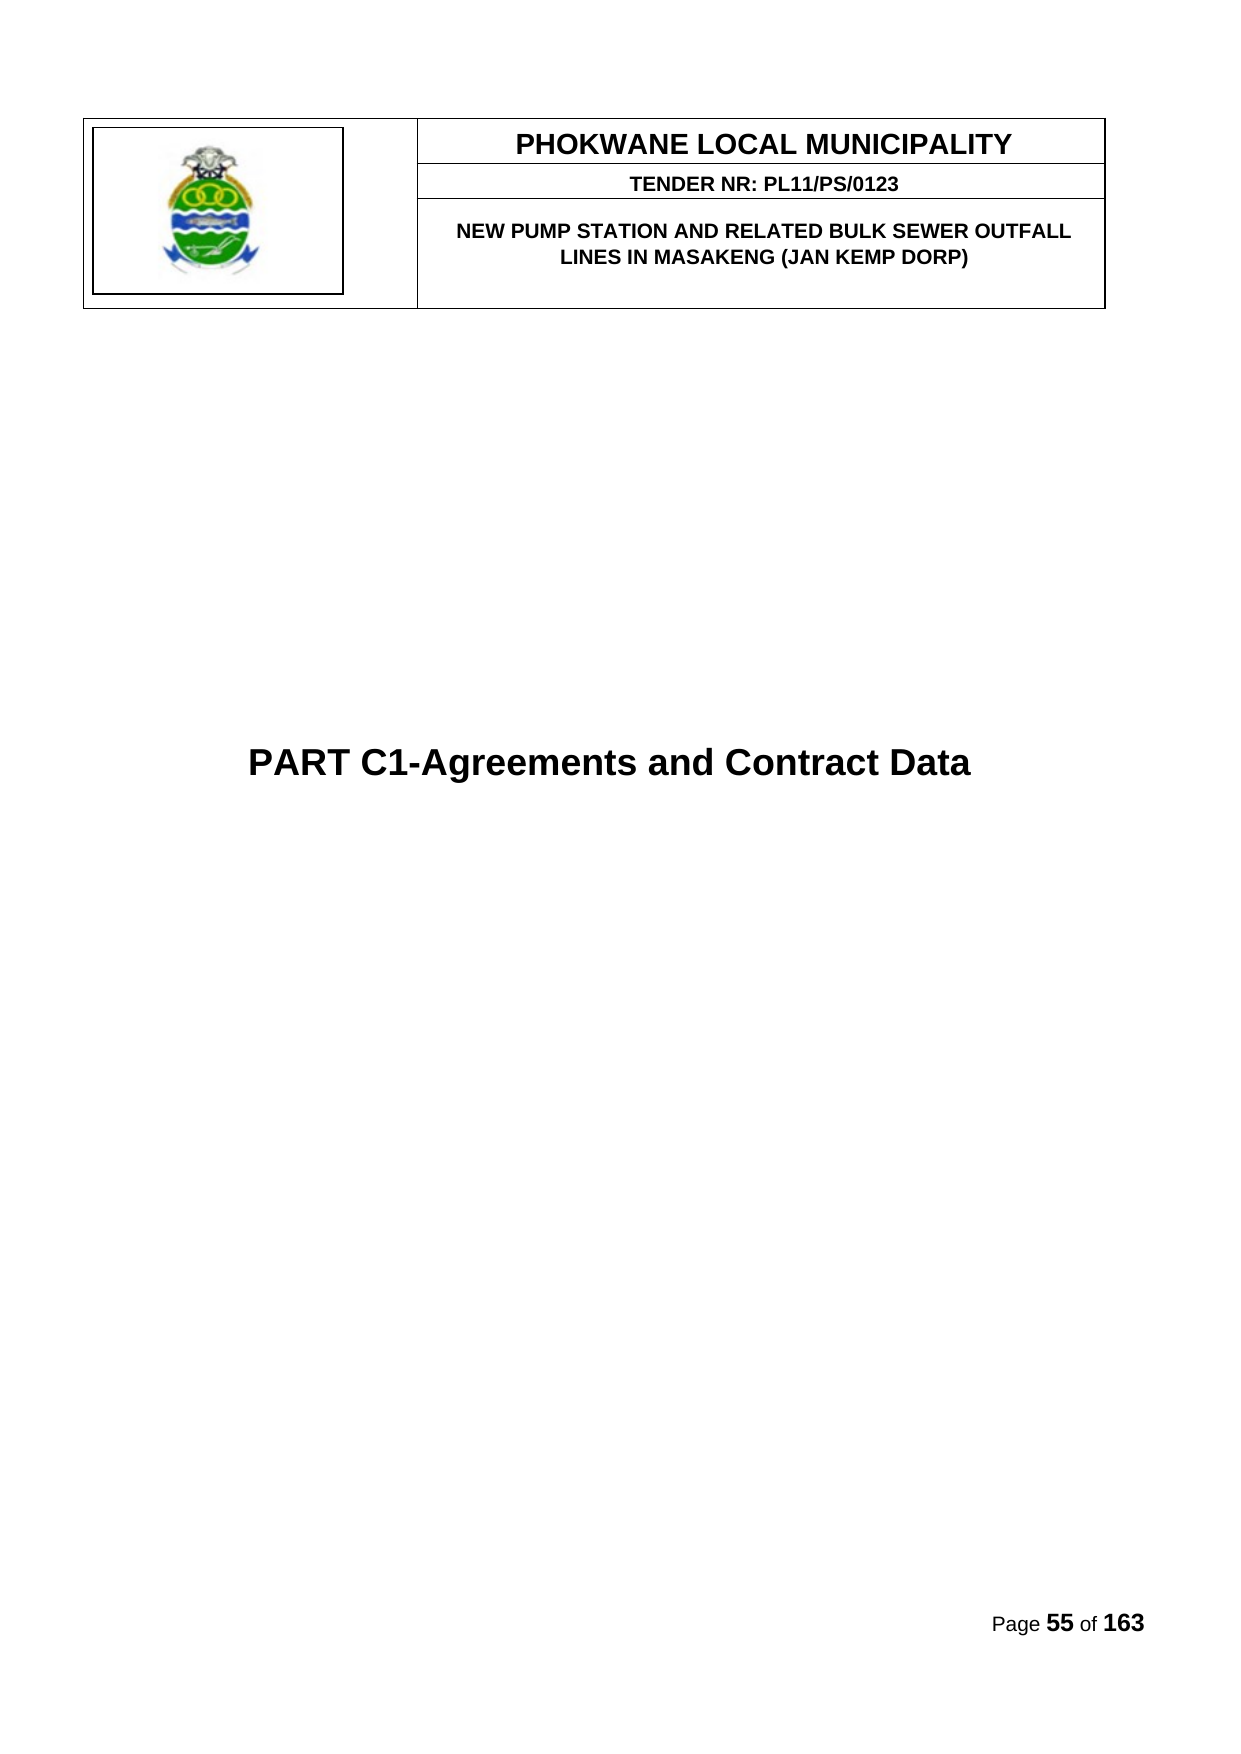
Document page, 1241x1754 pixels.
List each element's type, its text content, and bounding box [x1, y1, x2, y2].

picture [94, 128, 342, 293]
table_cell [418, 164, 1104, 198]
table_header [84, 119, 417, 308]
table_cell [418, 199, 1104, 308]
subtitle PART C1-Agreements and Contract Data [74, 740, 1144, 783]
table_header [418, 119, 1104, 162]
